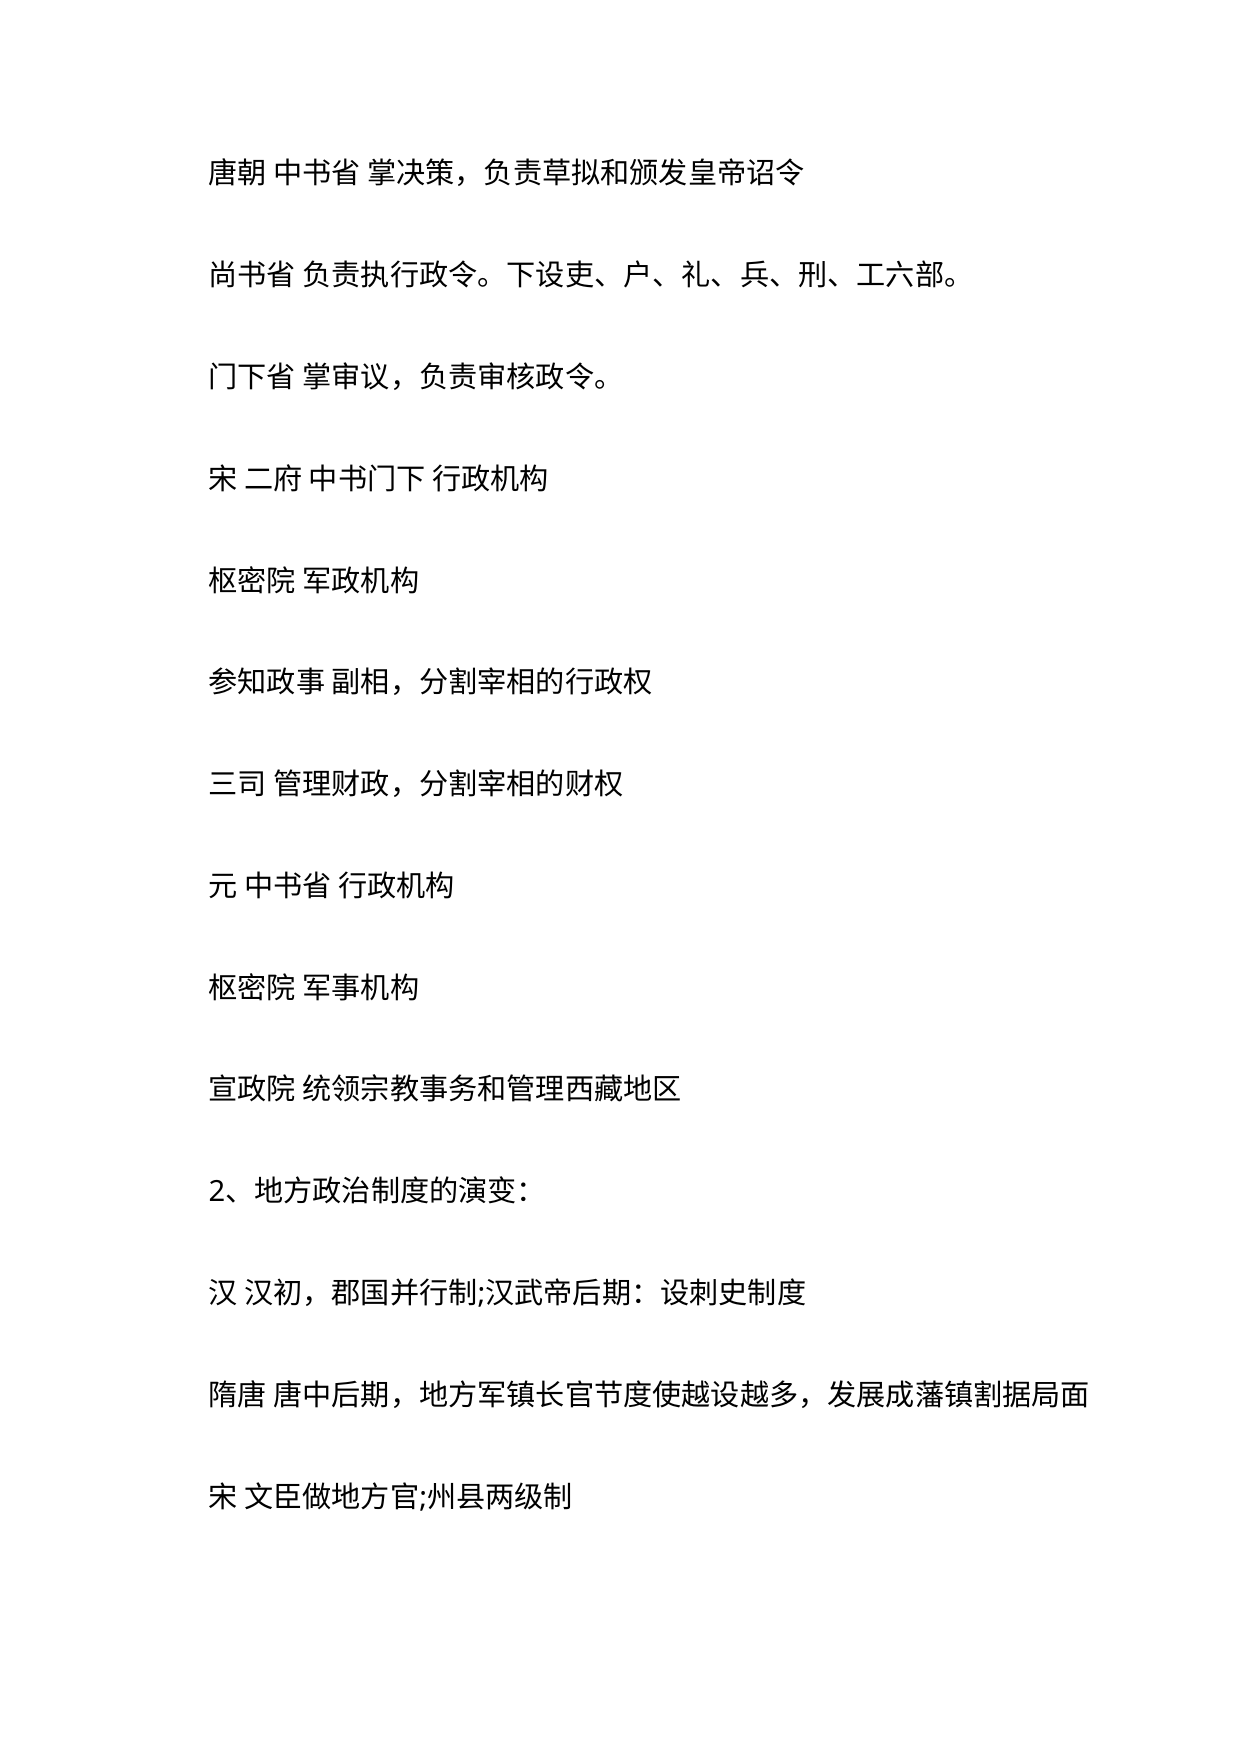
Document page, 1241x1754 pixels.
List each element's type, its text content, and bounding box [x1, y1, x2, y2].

text 门下省 掌审议，负责审核政令。 [150, 353, 1090, 396]
text 宋 文臣做地方官;州县两级制 [150, 1473, 1090, 1516]
text 枢密院 军事机构 [150, 964, 1090, 1006]
text 宣政院 统领宗教事务和管理西藏地区 [150, 1066, 1090, 1108]
text 隋唐 唐中后期，地方军镇长官节度使越设越多，发展成藩镇割据局面 [150, 1372, 1090, 1414]
text 2、地方政治制度的演变： [150, 1168, 1090, 1210]
text 元 中书省 行政机构 [150, 862, 1090, 905]
text 枢密院 军政机构 [150, 557, 1090, 599]
text 宋 二府 中书门下 行政机构 [150, 455, 1090, 498]
text 汉 汉初，郡国并行制;汉武帝后期：设刺史制度 [150, 1270, 1090, 1312]
text 尚书省 负责执行政令。下设吏、户、礼、兵、刑、工六部。 [150, 252, 1090, 294]
text 参知政事 副相，分割宰相的行政权 [150, 659, 1090, 701]
text 唐朝 中书省 掌决策，负责草拟和颁发皇帝诏令 [150, 150, 1090, 192]
text 三司 管理财政，分割宰相的财权 [150, 761, 1090, 803]
